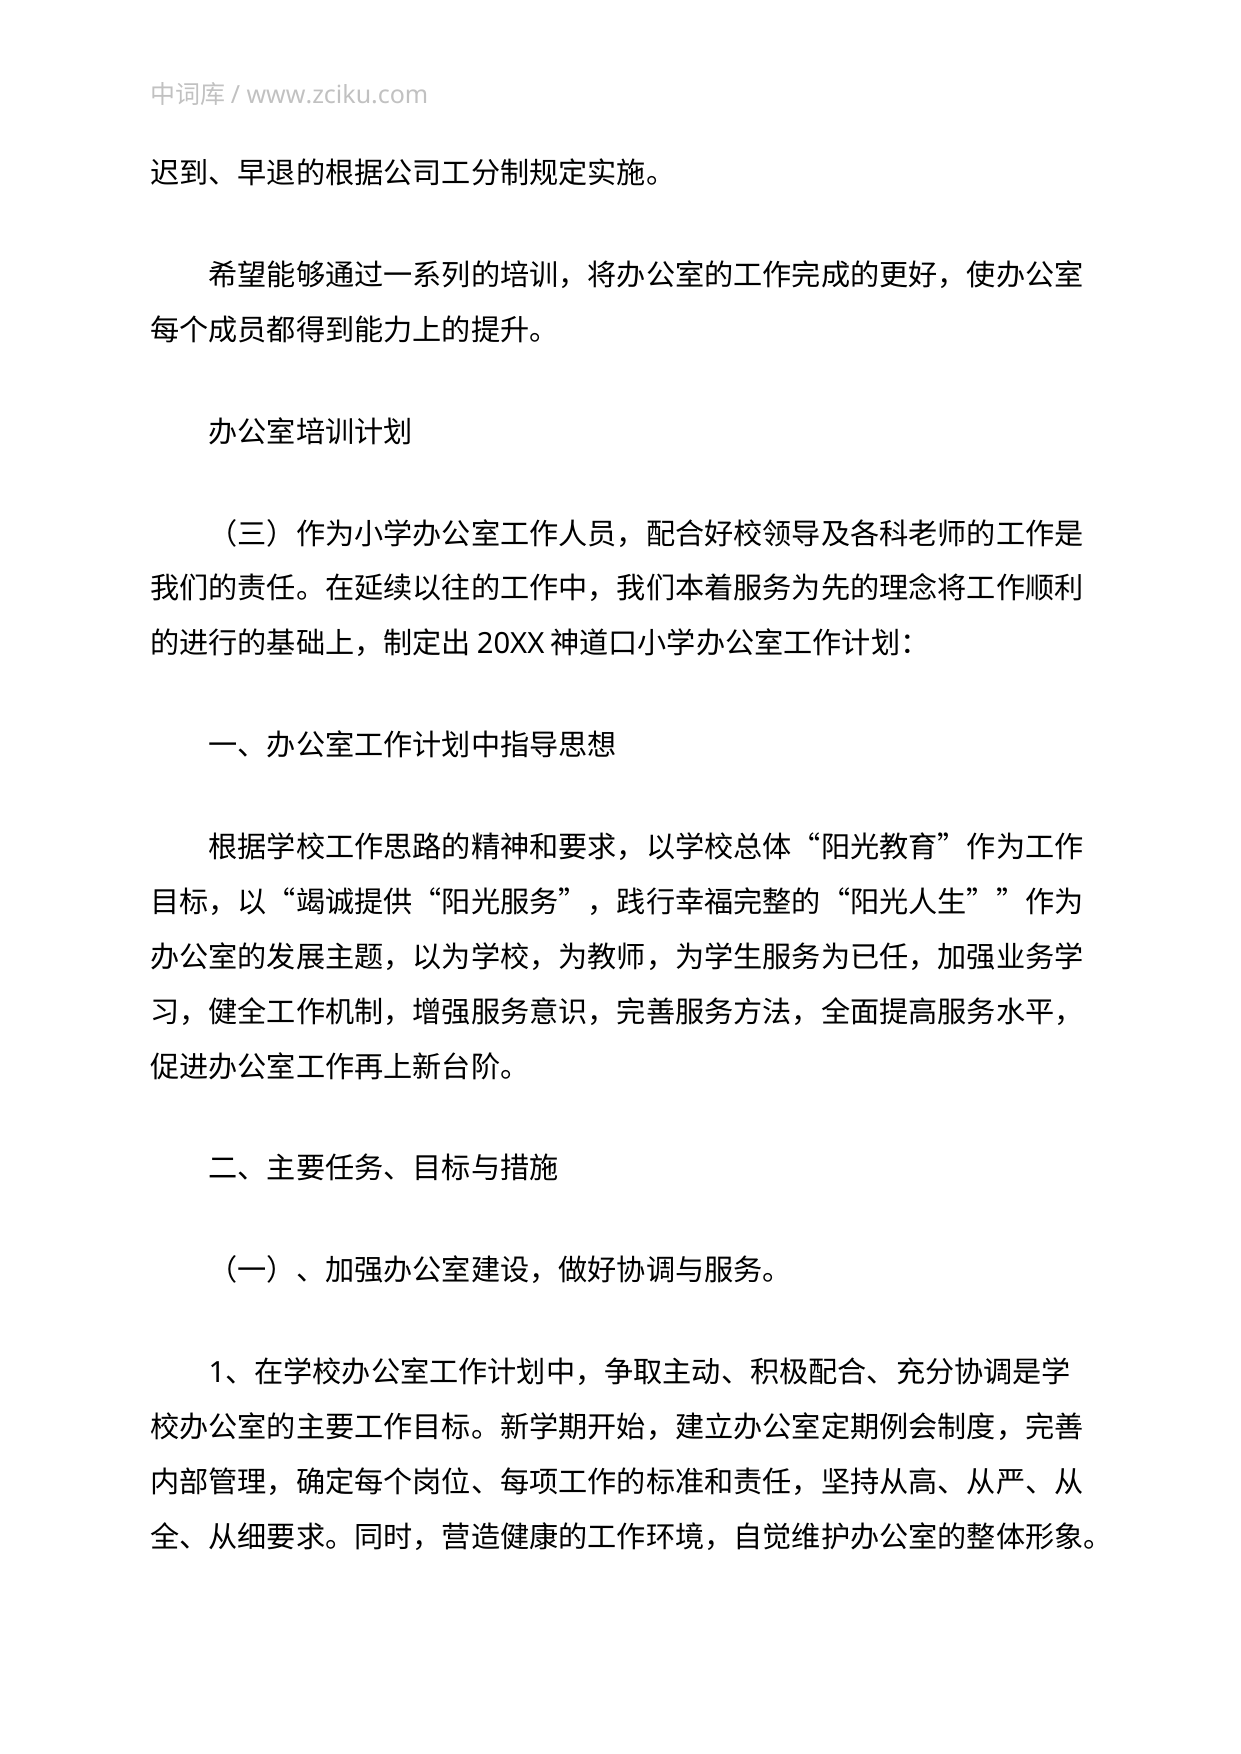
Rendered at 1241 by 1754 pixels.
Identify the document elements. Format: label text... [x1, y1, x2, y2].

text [150, 1349, 1090, 1556]
text （三）作为小学办公室工作人员，配合好校领导及各科老师的工作是我们的责任。在延续以往的工作中，我们本着服务为先的理念将工作顺利的进行的基础上，制定出20XX神道口小学办公室工作计划： [150, 510, 1090, 662]
text 二、主要任务、目标与措施 [150, 1145, 1090, 1187]
text 一、办公室工作计划中指导思想 [150, 722, 1090, 764]
text （一）、加强办公室建设，做好协调与服务。 [150, 1247, 1090, 1289]
text 办公室培训计划 [150, 408, 1090, 451]
text 根据学校工作思路的精神和要求，以学校总体“阳光教育”作为工作目标，以“竭诚提供“阳光服务”，践行幸福完整的“阳光人生””作为办公室的发展主题，以为学校，为教师，为学生服务为已任，加强业务学习，健全工作机制，增强服务意识，完善服务方法，全面提高服务水平，促进办公室工作再上新台阶。 [150, 824, 1090, 1086]
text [150, 150, 1090, 192]
text 希望能够通过一系列的培训，将办公室的工作完成的更好，使办公室每个成员都得到能力上的提升。 [150, 252, 1090, 349]
